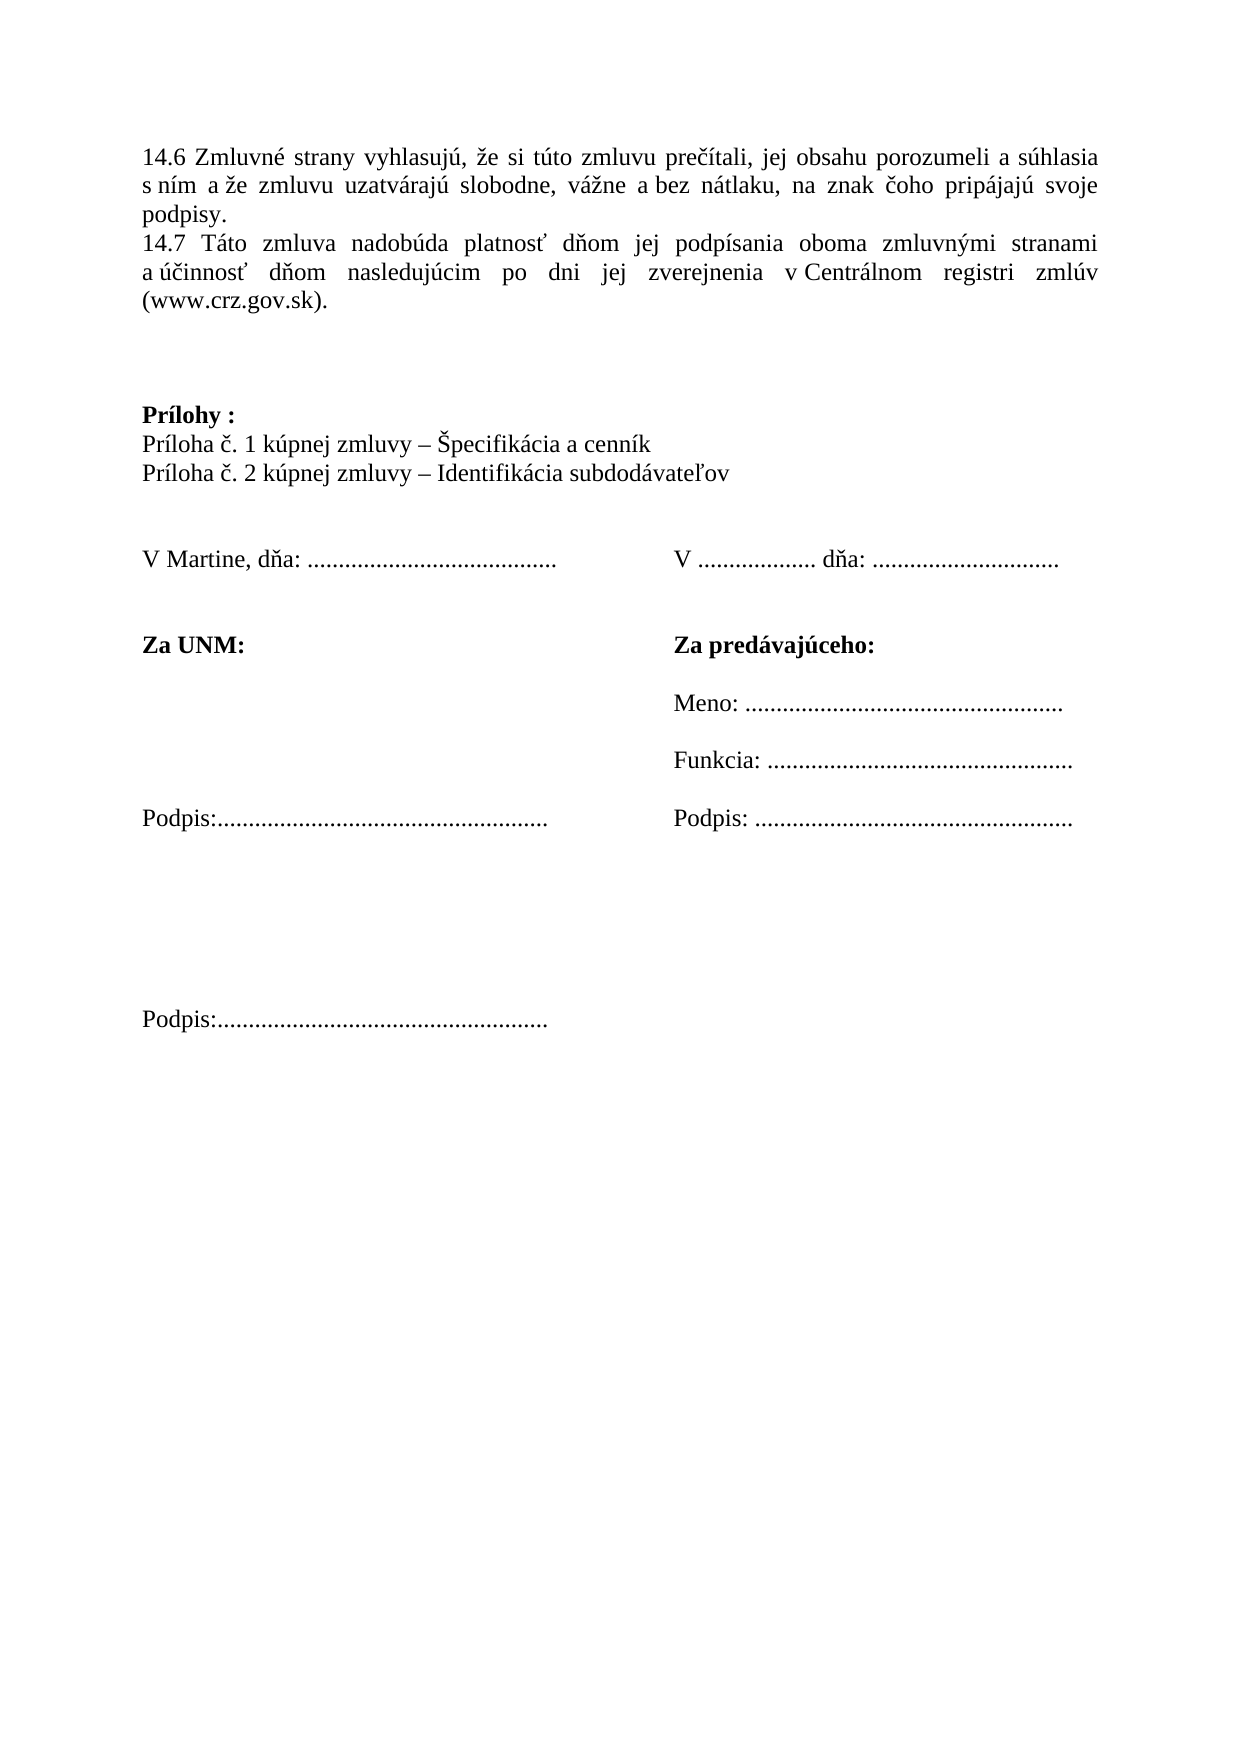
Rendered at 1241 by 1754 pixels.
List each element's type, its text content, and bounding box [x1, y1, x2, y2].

text Príloha č. 1 kúpnej zmluvy – Špecifikácia a cenník [142, 429, 1098, 458]
text V Martine, dňa: ........................................ V ................... dňa: .............................. [142, 544, 1098, 573]
text Podpis:..................................................... [142, 1004, 1098, 1033]
text Príloha č. 2 kúpnej zmluvy – Identifikácia subdodávateľov [142, 458, 1098, 487]
text Za UNM: Za predávajúceho: [142, 631, 1098, 659]
text Funkcia: ................................................. [142, 746, 1098, 774]
text Podpis:..................................................... Podpis: ................................................... [142, 803, 1098, 832]
text Meno: ................................................... [142, 688, 1098, 717]
text Prílohy : [142, 401, 1098, 429]
list 14.7 Táto zmluva nadobúda platnosť dňom jej podpísania oboma zmluvnými stranami a účinnosť dňom nasledujúcim po dni jej zverejnenia v Centrálnom registri zmlúv (www.crz.gov.sk). [142, 228, 1098, 314]
list 14.6 Zmluvné strany vyhlasujú, že si túto zmluvu prečítali, jej obsahu porozumeli a súhlasia s ním a že zmluvu uzatvárajú slobodne, vážne a bez nátlaku, na znak čoho pripájajú svoje podpisy. [142, 142, 1098, 228]
